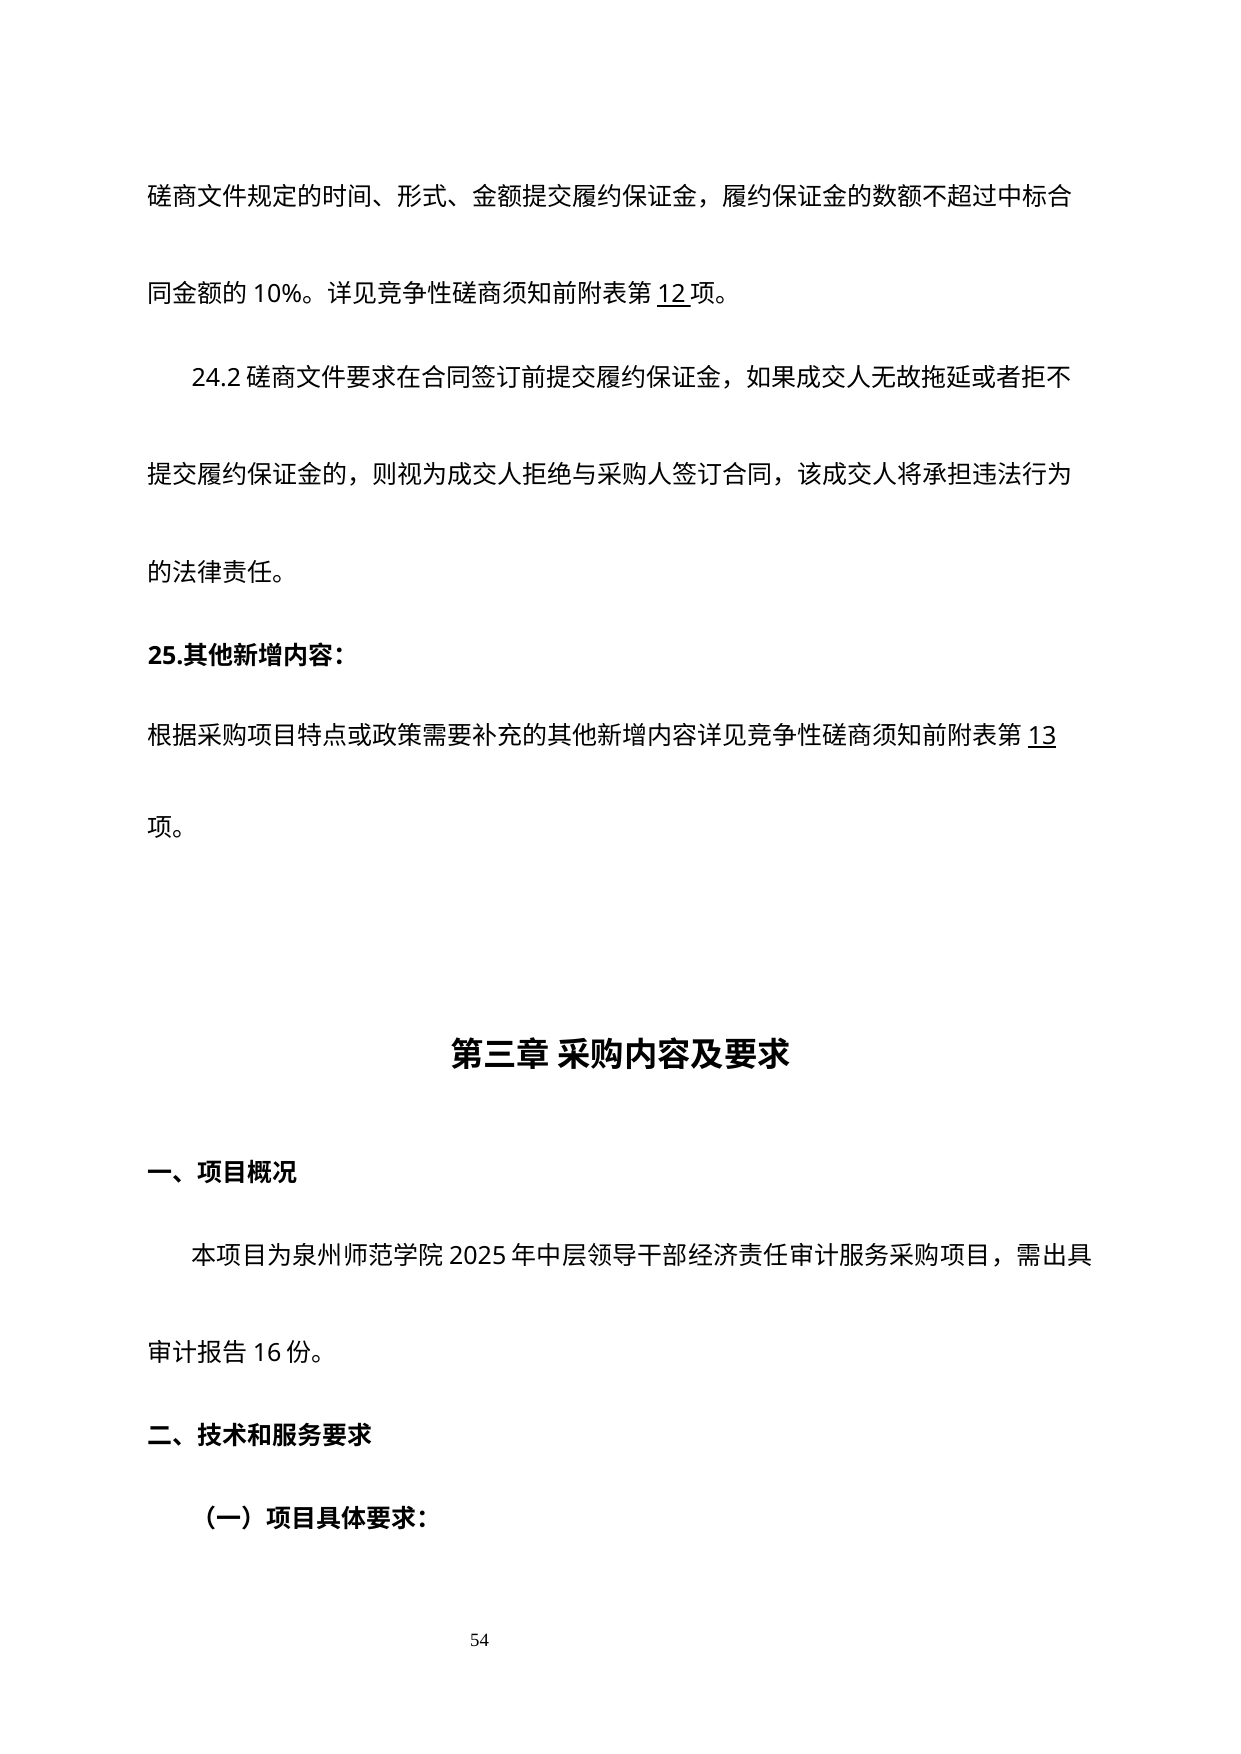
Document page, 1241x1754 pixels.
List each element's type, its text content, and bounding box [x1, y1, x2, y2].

subtitle 第三章 采购内容及要求 [148, 1019, 1093, 1084]
text （一）项目具体要求： [148, 1484, 1093, 1549]
text 24.2磋商文件要求在合同签订前提交履约保证金，如果成交人无故拖延或者拒不提交履约保证金的，则视为成交人拒绝与采购人签订合同，该成交人将承担违法行为的法律责任。 [148, 343, 1093, 603]
text 根据采购项目特点或政策需要补充的其他新增内容详见竞争性磋商须知前附表第13项。 [148, 701, 1093, 858]
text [148, 162, 1093, 324]
list 一、项目概况 [148, 1138, 1093, 1203]
text 本项目为泉州师范学院2025年中层领导干部经济责任审计服务采购项目，需出具审计报告16份。 [148, 1221, 1093, 1383]
text 25.其他新增内容： [148, 621, 1093, 686]
text 二、技术和服务要求 [148, 1401, 1093, 1466]
